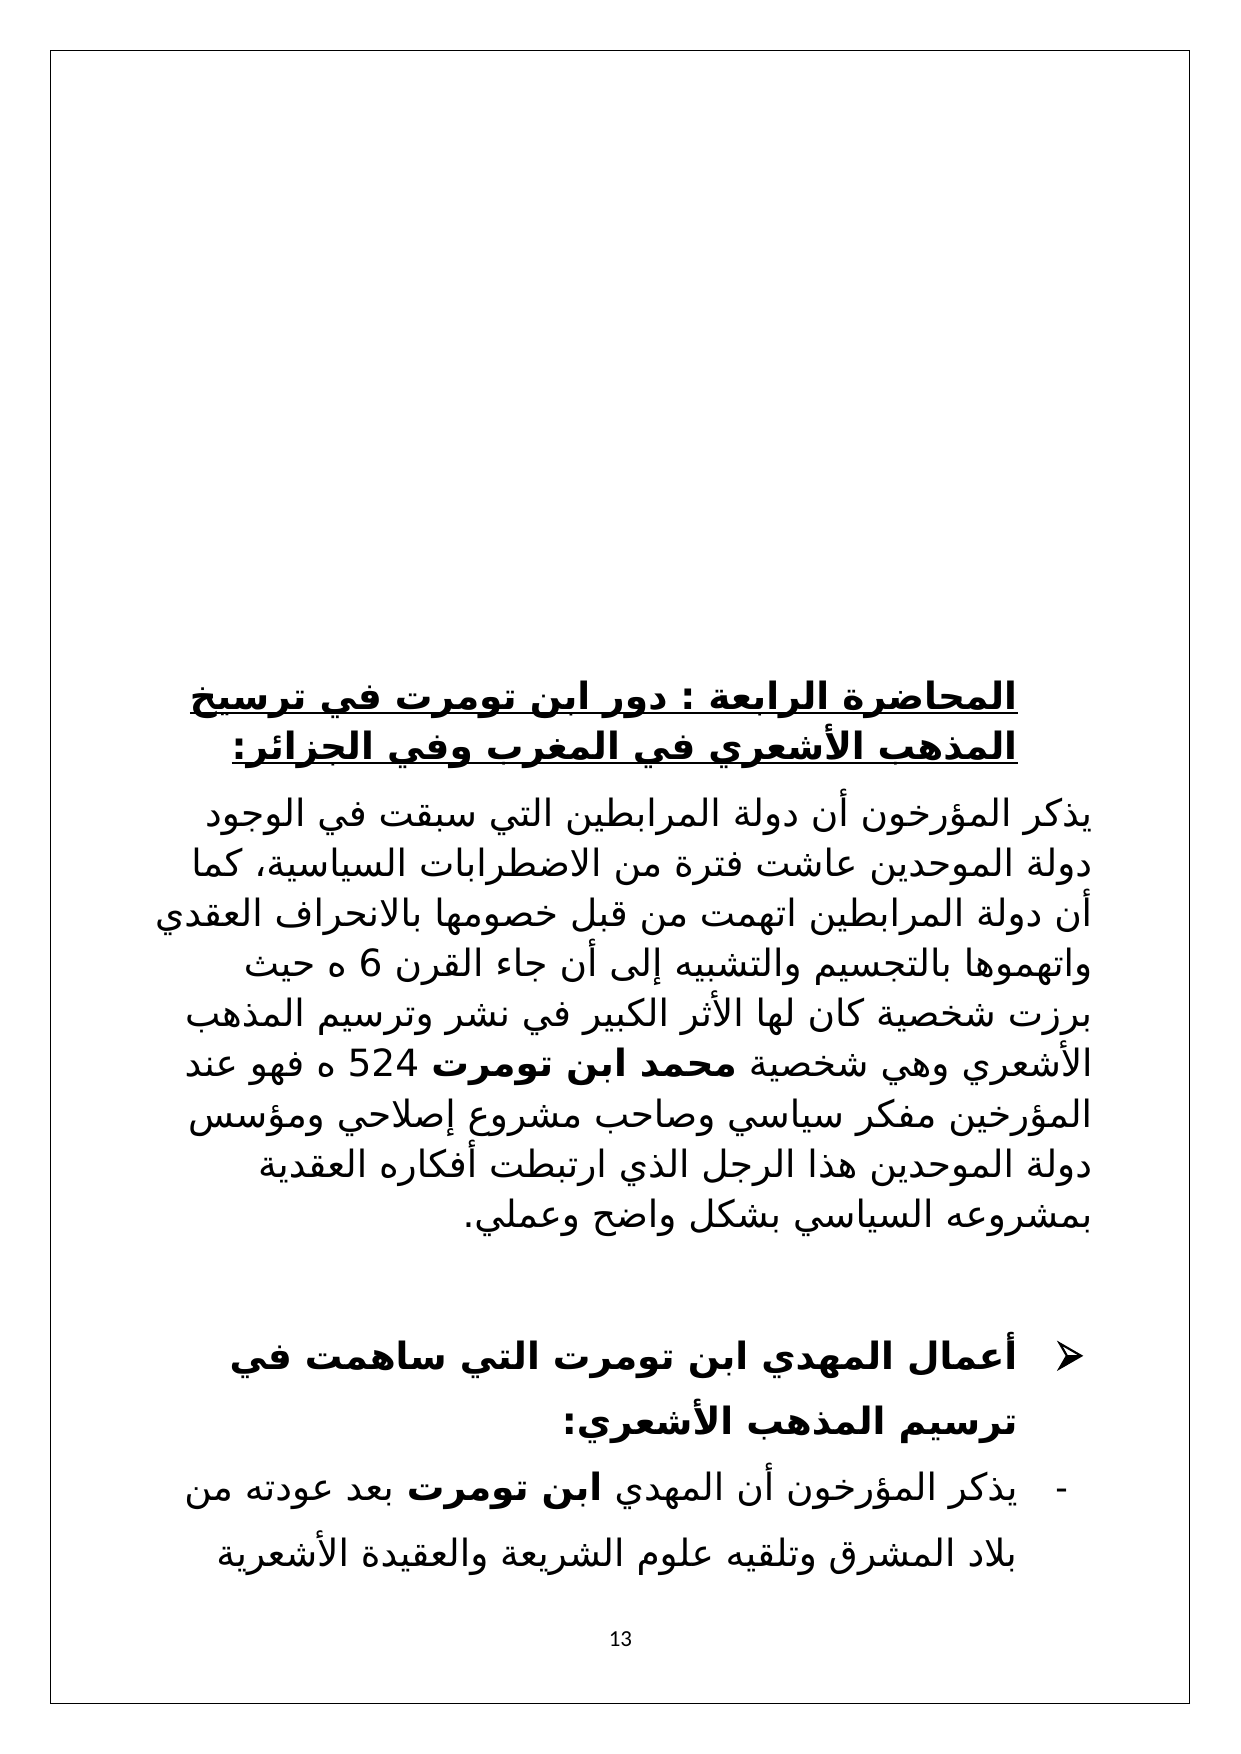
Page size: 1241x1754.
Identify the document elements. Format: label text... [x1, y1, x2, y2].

list أعمال المهدي ابن تومرت التي ساهمت في ترسيم المذهب الأشعري: [147, 1334, 1055, 1443]
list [147, 1465, 1055, 1575]
text يذكر المؤرخون أن دولة المرابطين التي سبقت في الوجود دولة الموحدين عاشت فترة من الاضطرابات السياسية، كما أن دولة المرابطين اتهمت من قبل خصومها بالانحراف العقدي واتهموها بالتجسيم والتشبيه إلى أن جاء القرن 6 ه حيث برزت شخصية كان لها الأثر الكبير في نشر وترسيم المذهب الأشعري وهي شخصية محمد ابن تومرت 524 ه فهو عند المؤرخين مفكر سياسي وصاحب مشروع إصلاحي ومؤسس دولة الموحدين هذا الرجل الذي ارتبطت أفكاره العقدية بمشروعه السياسي بشكل واضح وعملي. [147, 792, 1093, 1236]
list المحاضرة الرابعة : دور ابن تومرت في ترسيخ المذهب الأشعري في المغرب وفي الجزائر: [147, 675, 1018, 768]
